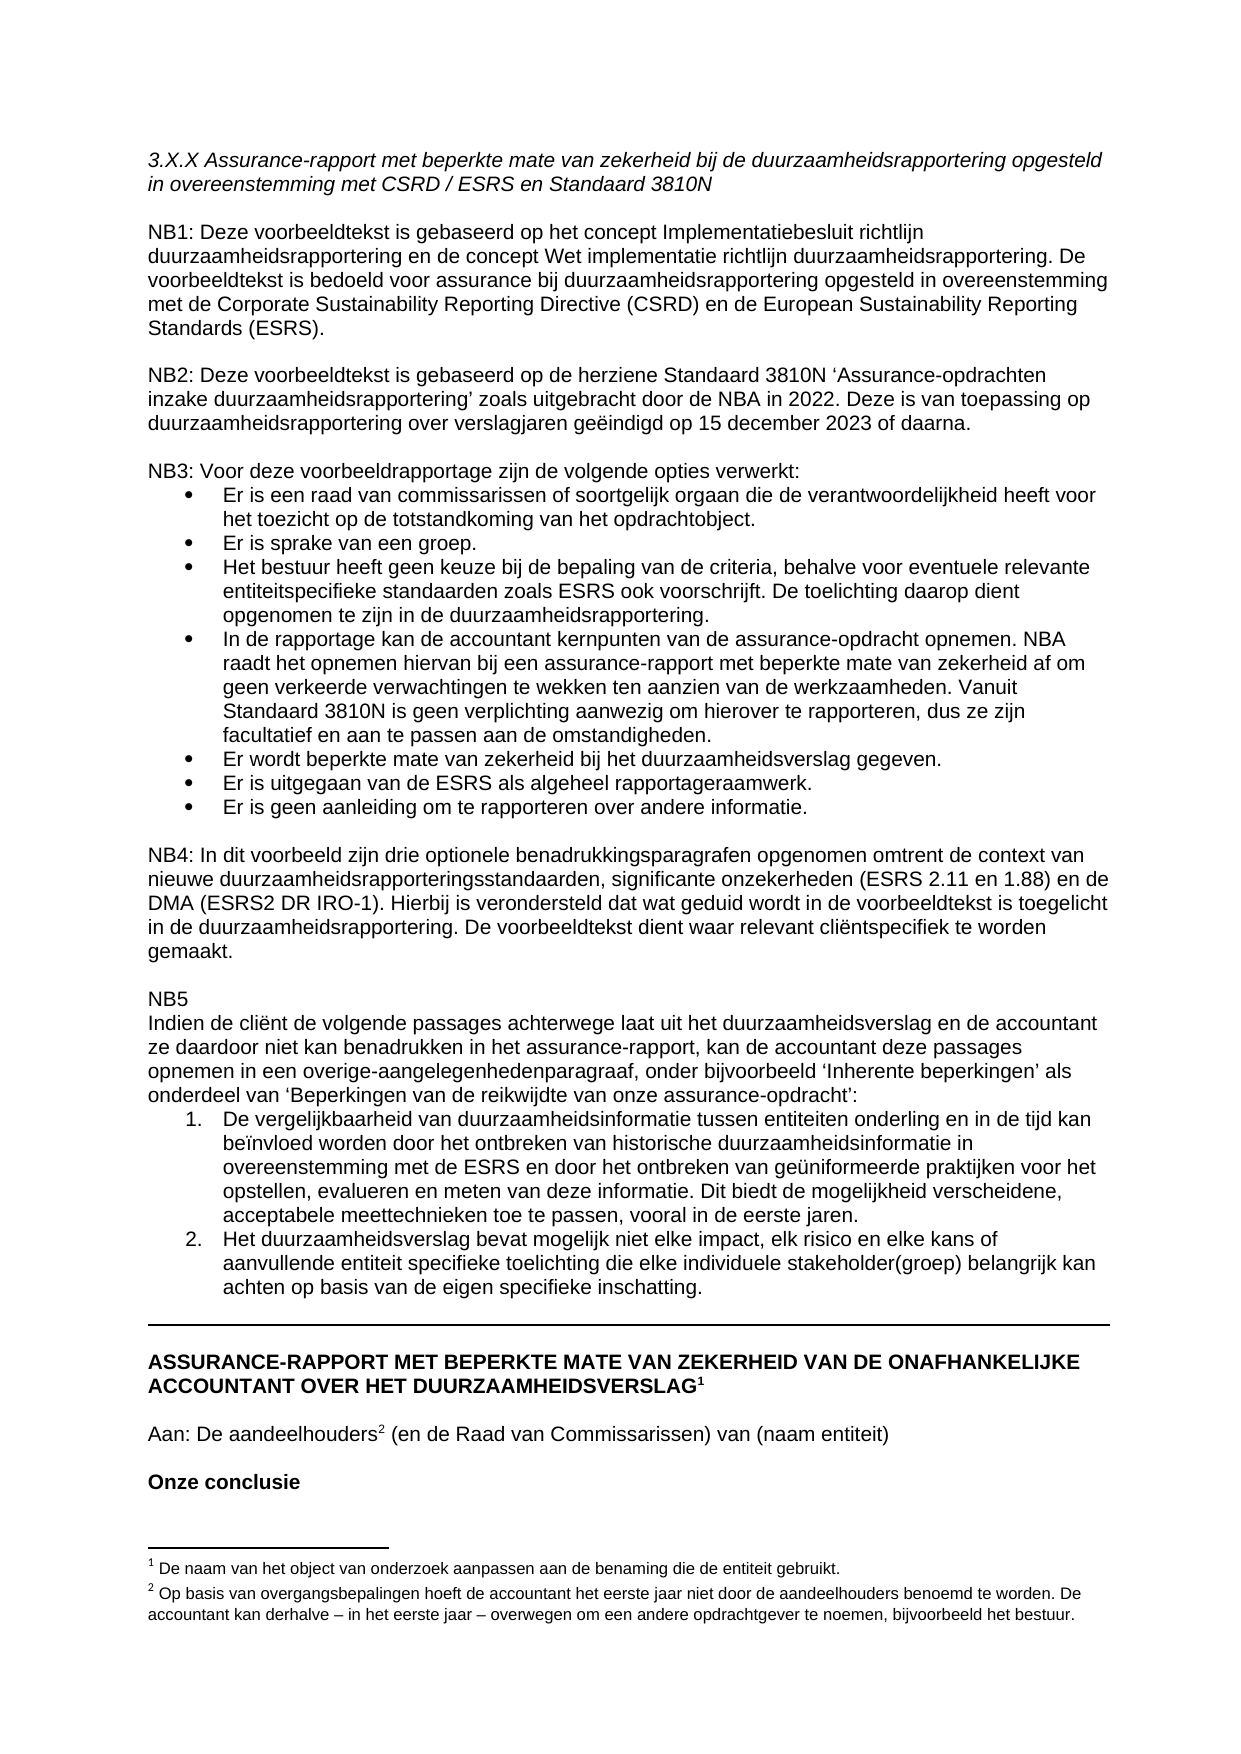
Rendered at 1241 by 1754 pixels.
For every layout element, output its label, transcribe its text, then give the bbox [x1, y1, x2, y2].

text NB2: Deze voorbeeldtekst is gebaseerd op de herziene Standaard 3810N ‘Assurance-opdrachten inzake duurzaamheidsrapportering’ zoals uitgebracht door de NBA in 2022. Deze is van toepassing op duurzaamheidsrapportering over verslagjaren geëindigd op 15 december 2023 of daarna. [148, 363, 1110, 435]
text Indien de cliënt de volgende passages achterwege laat uit het duurzaamheidsverslag en de accountant ze daardoor niet kan benadrukken in het assurance-rapport, kan de accountant deze passages opnemen in een overige-aangelegenhedenparagraaf, onder bijvoorbeeld ‘Inherente beperkingen’ als onderdeel van ‘Beperkingen van de reikwijdte van onze assurance-opdracht’: [148, 1011, 1110, 1107]
list Het bestuur heeft geen keuze bij de bepaling van de criteria, behalve voor eventuele relevante entiteitspecifieke standaarden zoals ESRS ook voorschrijft. De toelichting daarop dient opgenomen te zijn in de duurzaamheidsrapportering. [185, 555, 1110, 627]
list Het duurzaamheidsverslag bevat mogelijk niet elke impact, elk risico en elke kans of aanvullende entiteit specifieke toelichting die elke individuele stakeholder(groep) belangrijk kan achten op basis van de eigen specifieke inschatting. [185, 1227, 1110, 1298]
text NB3: Voor deze voorbeeldrapportage zijn de volgende opties verwerkt: [148, 459, 1110, 483]
list De vergelijkbaarheid van duurzaamheidsinformatie tussen entiteiten onderling en in de tijd kan beïnvloed worden door het ontbreken van historische duurzaamheidsinformatie in overeenstemming met de ESRS en door het ontbreken van geüniformeerde praktijken voor het opstellen, evalueren en meten van deze informatie. Dit biedt de mogelijkheid verscheidene, acceptabele meettechnieken toe te passen, vooral in de eerste jaren. [185, 1107, 1110, 1227]
text NB4: In dit voorbeeld zijn drie optionele benadrukkingsparagrafen opgenomen omtrent de context van nieuwe duurzaamheidsrapporteringsstandaarden, significante onzekerheden (ESRS 2.11 en 1.88) en de DMA (ESRS2 DR IRO-1). Hierbij is verondersteld dat wat geduid wordt in de voorbeeldtekst is toegelicht in de duurzaamheidsrapportering. De voorbeeldtekst dient waar relevant cliëntspecifiek te worden gemaakt. [148, 843, 1110, 963]
list Er is een raad van commissarissen of soortgelijk orgaan die de verantwoordelijkheid heeft voor het toezicht op de totstandkoming van het opdrachtobject. [185, 483, 1110, 531]
list In de rapportage kan de accountant kernpunten van de assurance-opdracht opnemen. NBA raadt het opnemen hiervan bij een assurance-rapport met beperkte mate van zekerheid af om geen verkeerde verwachtingen te wekken ten aanzien van de werkzaamheden. Vanuit Standaard 3810N is geen verplichting aanwezig om hierover te rapporteren, dus ze zijn facultatief en aan te passen aan de omstandigheden. [185, 627, 1110, 747]
text Aan: De aandeelhouders (en de Raad van Commissarissen) van (naam entiteit) [148, 1422, 1110, 1446]
subtitle 3.X.X Assurance-rapport met beperkte mate van zekerheid bij de duurzaamheidsrapportering opgesteld in overeenstemming met CSRD / ESRS en Standaard 3810N [148, 148, 1110, 196]
list Er is sprake van een groep. [185, 531, 1110, 555]
list Er is uitgegaan van de ESRS als algeheel rapportageraamwerk. [185, 771, 1110, 795]
text NB1: Deze voorbeeldtekst is gebaseerd op het concept Implementatiebesluit richtlijn duurzaamheidsrapportering en de concept Wet implementatie richtlijn duurzaamheidsrapportering. De voorbeeldtekst is bedoeld voor assurance bij duurzaamheidsrapportering opgesteld in overeenstemming met de Corporate Sustainability Reporting Directive (CSRD) en de European Sustainability Reporting Standards (ESRS). [148, 219, 1110, 339]
text Onze conclusie [148, 1470, 1110, 1494]
text Assurance-rapport MET BEPERKTE MATE VAN ZEKERHEID van de onafhankelijke accountant over HET DUURZAAMHEIDSVERSLAG [148, 1350, 1110, 1398]
list Er wordt beperkte mate van zekerheid bij het duurzaamheidsverslag gegeven. [185, 747, 1110, 771]
text NB5 [148, 987, 1110, 1011]
list Er is geen aanleiding om te rapporteren over andere informatie. [185, 795, 1110, 819]
